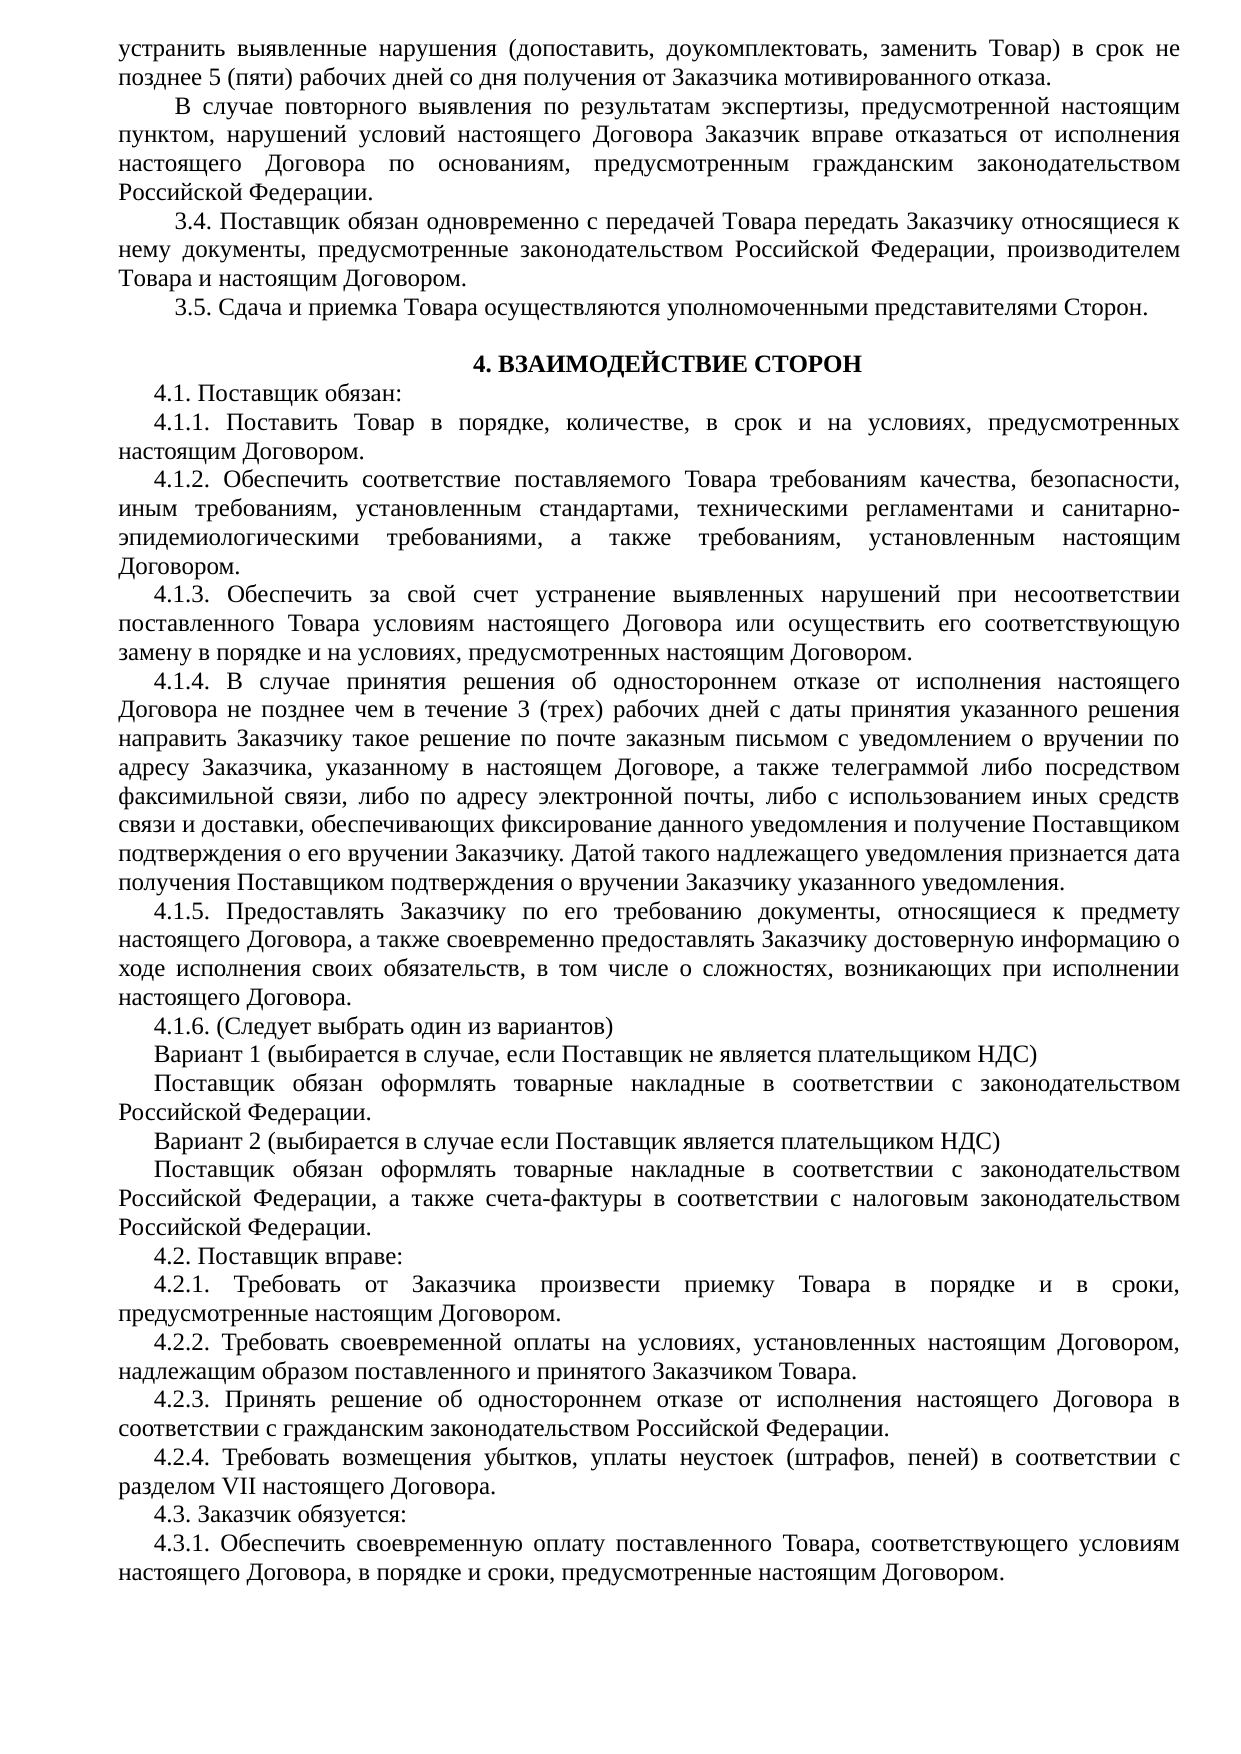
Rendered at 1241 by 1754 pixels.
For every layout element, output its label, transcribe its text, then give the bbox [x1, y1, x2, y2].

text 4.2. Поставщик вправе: [118, 1241, 1181, 1269]
text 4.2.2. Требовать своевременной оплаты на условиях, установленных настоящим Договором, надлежащим образом поставленного и принятого Заказчиком Товара. [118, 1327, 1181, 1384]
text 4.1.5. Предоставлять Заказчику по его требованию документы, относящиеся к предмету настоящего Договора, а также своевременно предоставлять Заказчику достоверную информацию о ходе исполнения своих обязательств, в том числе о сложностях, возникающих при исполнении настоящего Договора. [118, 896, 1181, 1011]
text 4.1.4. В случае принятия решения об одностороннем отказе от исполнения настоящего Договора не позднее чем в течение 3 (трех) рабочих дней с даты принятия указанного решения направить Заказчику такое решение по почте заказным письмом с уведомлением о вручении по адресу Заказчика, указанному в настоящем Договоре, а также телеграммой либо посредством факсимильной связи, либо по адресу электронной почты, либо с использованием иных средств связи и доставки, обеспечивающих фиксирование данного уведомления и получение Поставщиком подтверждения о его вручении Заказчику. Датой такого надлежащего уведомления признается дата получения Поставщиком подтверждения о вручении Заказчику указанного уведомления. [118, 666, 1181, 896]
text 4.1. Поставщик обязан: [118, 378, 1181, 407]
text Вариант 2 (выбирается в случае если Поставщик является плательщиком НДС) [118, 1126, 1181, 1154]
text 4.1.2. Обеспечить соответствие поставляемого Товара требованиям качества, безопасности, иным требованиям, установленным стандартами, техническими регламентами и санитарно-эпидемиологическими требованиями, а также требованиям, установленным настоящим Договором. [118, 464, 1181, 579]
text В случае повторного выявления по результатам экспертизы, предусмотренной настоящим пунктом, нарушений условий настоящего Договора Заказчик вправе отказаться от исполнения настоящего Договора по основаниям, предусмотренным гражданским законодательством Российской Федерации. [118, 91, 1181, 206]
text 4.2.1. Требовать от Заказчика произвести приемку Товара в порядке и в сроки, предусмотренные настоящим Договором. [118, 1269, 1181, 1327]
text 4.1.1. Поставить Товар в порядке, количестве, в срок и на условиях, предусмотренных настоящим Договором. [118, 407, 1181, 464]
text 4. ВЗАИМОДЕЙСТВИЕ СТОРОН [118, 349, 1181, 378]
text 4.2.4. Требовать возмещения убытков, уплаты неустоек (штрафов, пеней) в соответствии с разделом VII настоящего Договора. [118, 1442, 1181, 1499]
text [118, 33, 1181, 91]
text 4.3.1. Обеспечить своевременную оплату поставленного Товара, соответствующего условиям настоящего Договора, в порядке и сроки, предусмотренные настоящим Договором. [118, 1528, 1181, 1586]
text 3.4. Поставщик обязан одновременно с передачей Товара передать Заказчику относящиеся к нему документы, предусмотренные законодательством Российской Федерации, производителем Товара и настоящим Договором. [118, 206, 1181, 292]
text 4.3. Заказчик обязуется: [118, 1499, 1181, 1528]
text Вариант 1 (выбирается в случае, если Поставщик не является плательщиком НДС) [118, 1039, 1181, 1068]
text Поставщик обязан оформлять товарные накладные в соответствии с законодательством Российской Федерации. [118, 1068, 1181, 1126]
text Поставщик обязан оформлять товарные накладные в соответствии с законодательством Российской Федерации, а также счета-фактуры в соответствии с налоговым законодательством Российской Федерации. [118, 1154, 1181, 1241]
text 4.1.3. Обеспечить за свой счет устранение выявленных нарушений при несоответствии поставленного Товара условиям настоящего Договора или осуществить его соответствующую замену в порядке и на условиях, предусмотренных настоящим Договором. [118, 579, 1181, 666]
text 3.5. Сдача и приемка Товара осуществляются уполномоченными представителями Сторон. [118, 292, 1181, 321]
text 4.2.3. Принять решение об одностороннем отказе от исполнения настоящего Договора в соответствии с гражданским законодательством Российской Федерации. [118, 1384, 1181, 1442]
text 4.1.6. (Следует выбрать один из вариантов) [118, 1011, 1181, 1039]
